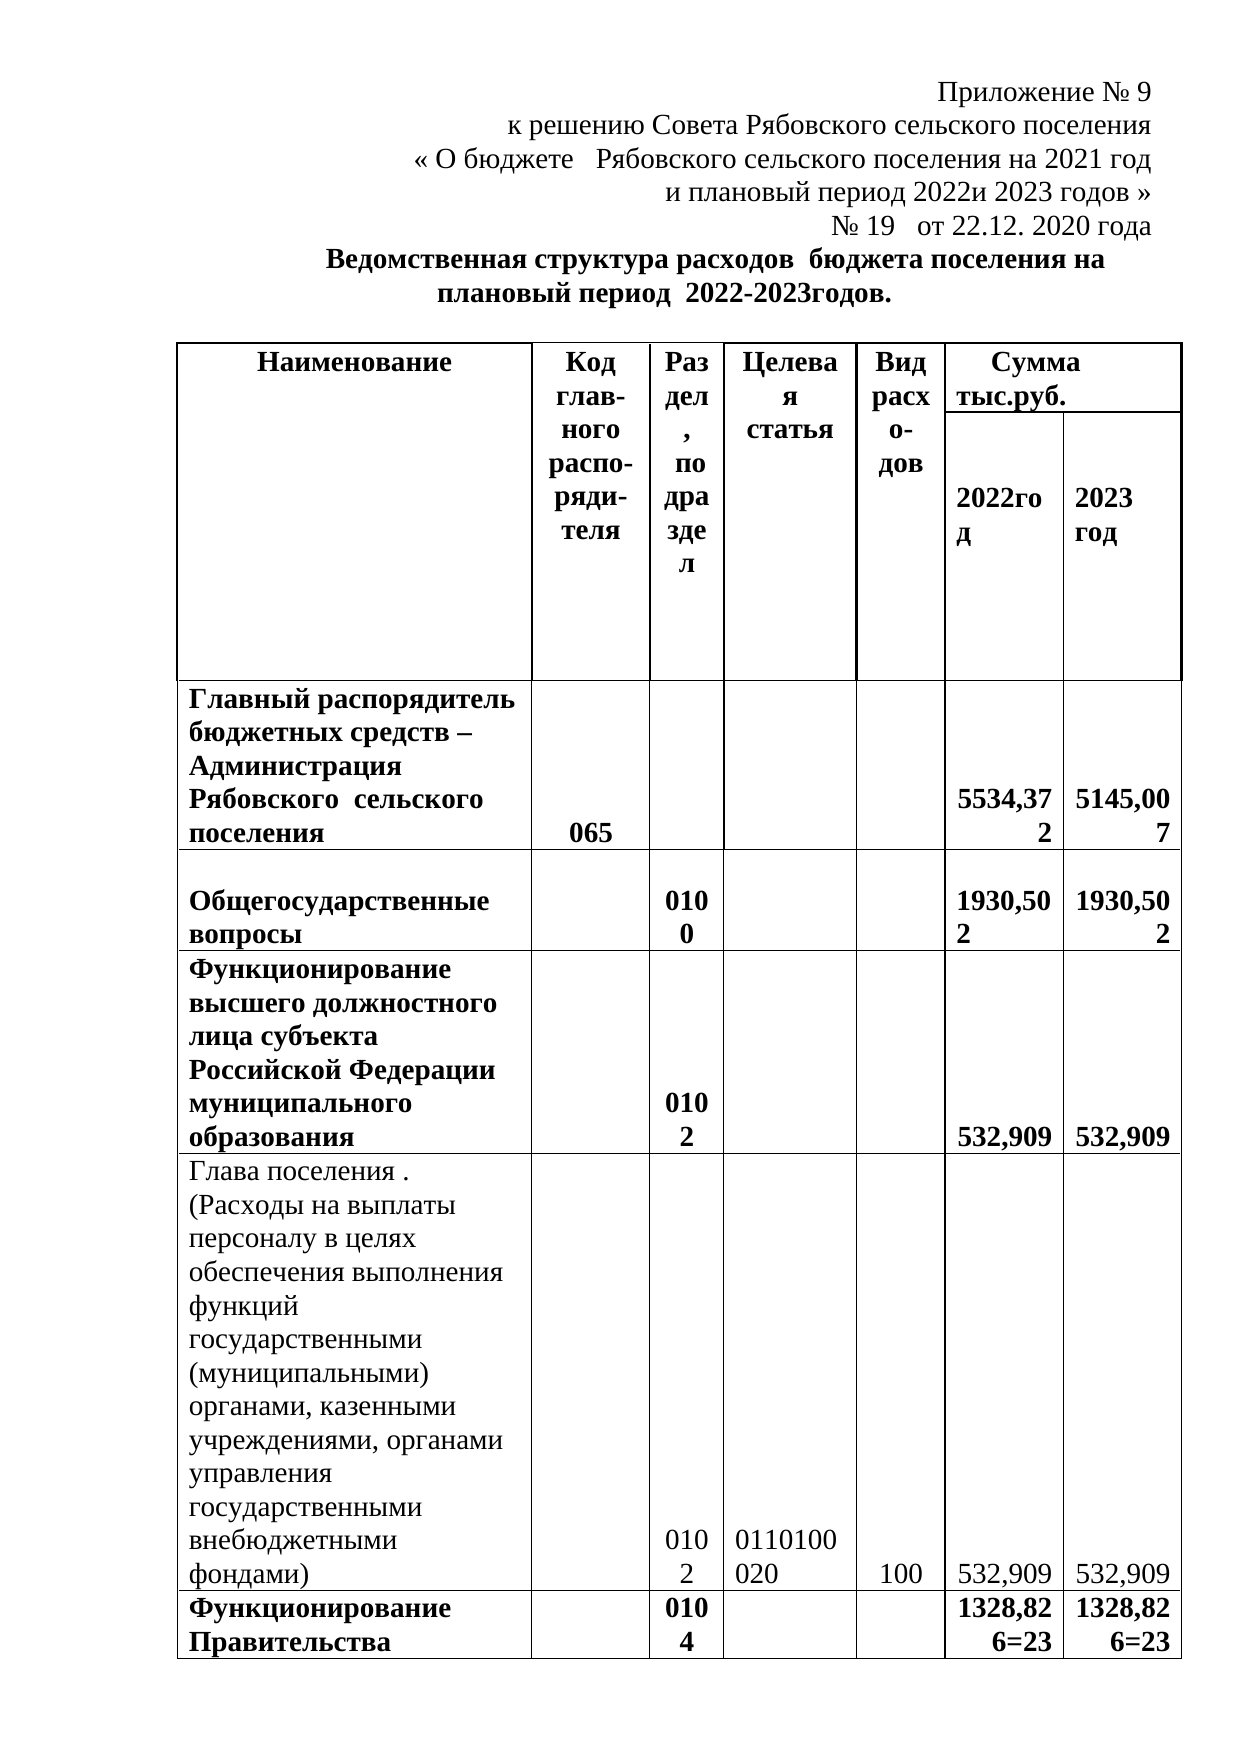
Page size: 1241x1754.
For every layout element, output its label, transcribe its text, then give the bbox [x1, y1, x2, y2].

table_cell [1064, 413, 1180, 478]
table_cell 532,909 [1064, 950, 1181, 1152]
table_cell [650, 681, 723, 848]
text Ведомственная структура расходов бюджета поселения на плановый период 2022-2023годов. [177, 242, 1152, 309]
table_cell [857, 681, 944, 848]
table_cell 532,909 [1064, 1153, 1181, 1589]
text « О бюджете Рябовского сельского поселения на 2021 год [177, 141, 1152, 174]
table_cell 5534,372 [946, 681, 1063, 848]
table_header Вид расхо-дов [858, 344, 944, 680]
table_cell [724, 1591, 856, 1658]
table_cell 0100 [650, 850, 723, 950]
table_cell 532,909 [946, 1154, 1063, 1589]
table_cell 1328,826=23 [946, 1591, 1063, 1658]
text и плановый период 2022и 2023 годов » [177, 174, 1152, 208]
text Приложение № 9 [177, 74, 1152, 107]
table_cell [946, 413, 1063, 478]
table_header Сумма тыс.руб. [946, 344, 1180, 411]
table_cell 1930,502 [1064, 849, 1181, 950]
table_cell [724, 951, 856, 1152]
table_cell 1328,826=23 [1064, 1590, 1181, 1658]
table_cell [857, 1591, 944, 1658]
table_cell 0102 [650, 951, 723, 1152]
table_cell [532, 1591, 649, 1658]
table_cell 065 [532, 681, 649, 848]
table_header Раздел, подраздел [650, 343, 723, 680]
table_cell [532, 951, 649, 1152]
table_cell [178, 1591, 531, 1658]
table_cell 1930,502 [946, 850, 1063, 950]
table_cell 0102 [650, 1154, 723, 1589]
table_cell [857, 951, 944, 1152]
table_header Целевая статья [725, 344, 855, 680]
table_cell 0110100020 [724, 1154, 856, 1589]
table_cell 532,909 [946, 951, 1063, 1152]
table_cell 100 [857, 1154, 944, 1589]
table_cell Функционирование высшего должностного лица субъекта Российской Федерации муниципального образования [178, 951, 531, 1152]
table_cell 0104 [650, 1591, 723, 1658]
text № 19 от 22.12. 2020 года [177, 208, 1152, 242]
table_cell Глава поселения .(Расходы на выплаты персоналу в целях обеспечения выполнения функций государственными (муниципальными) органами, казенными учреждениями, органами управления государственными внебюджетными фондами) [178, 1154, 531, 1589]
table_cell [532, 1154, 649, 1589]
table_cell [857, 850, 944, 950]
table_cell 2022год [946, 479, 1063, 680]
table_header Наименование [178, 344, 531, 680]
table_cell Главный распорядитель бюджетных средств –Администрация Рябовского сельского поселения [178, 681, 531, 848]
table_cell [725, 681, 856, 848]
table_cell 5145,007 [1064, 681, 1181, 848]
table_cell 2023 год [1064, 479, 1180, 680]
table_cell Общегосударственные вопросы [178, 850, 531, 950]
table_cell [724, 850, 856, 950]
text к решению Совета Рябовского сельского поселения [177, 107, 1152, 141]
table_cell [532, 850, 649, 950]
table_header Код глав-ного распо-ряди-теля [533, 343, 650, 680]
